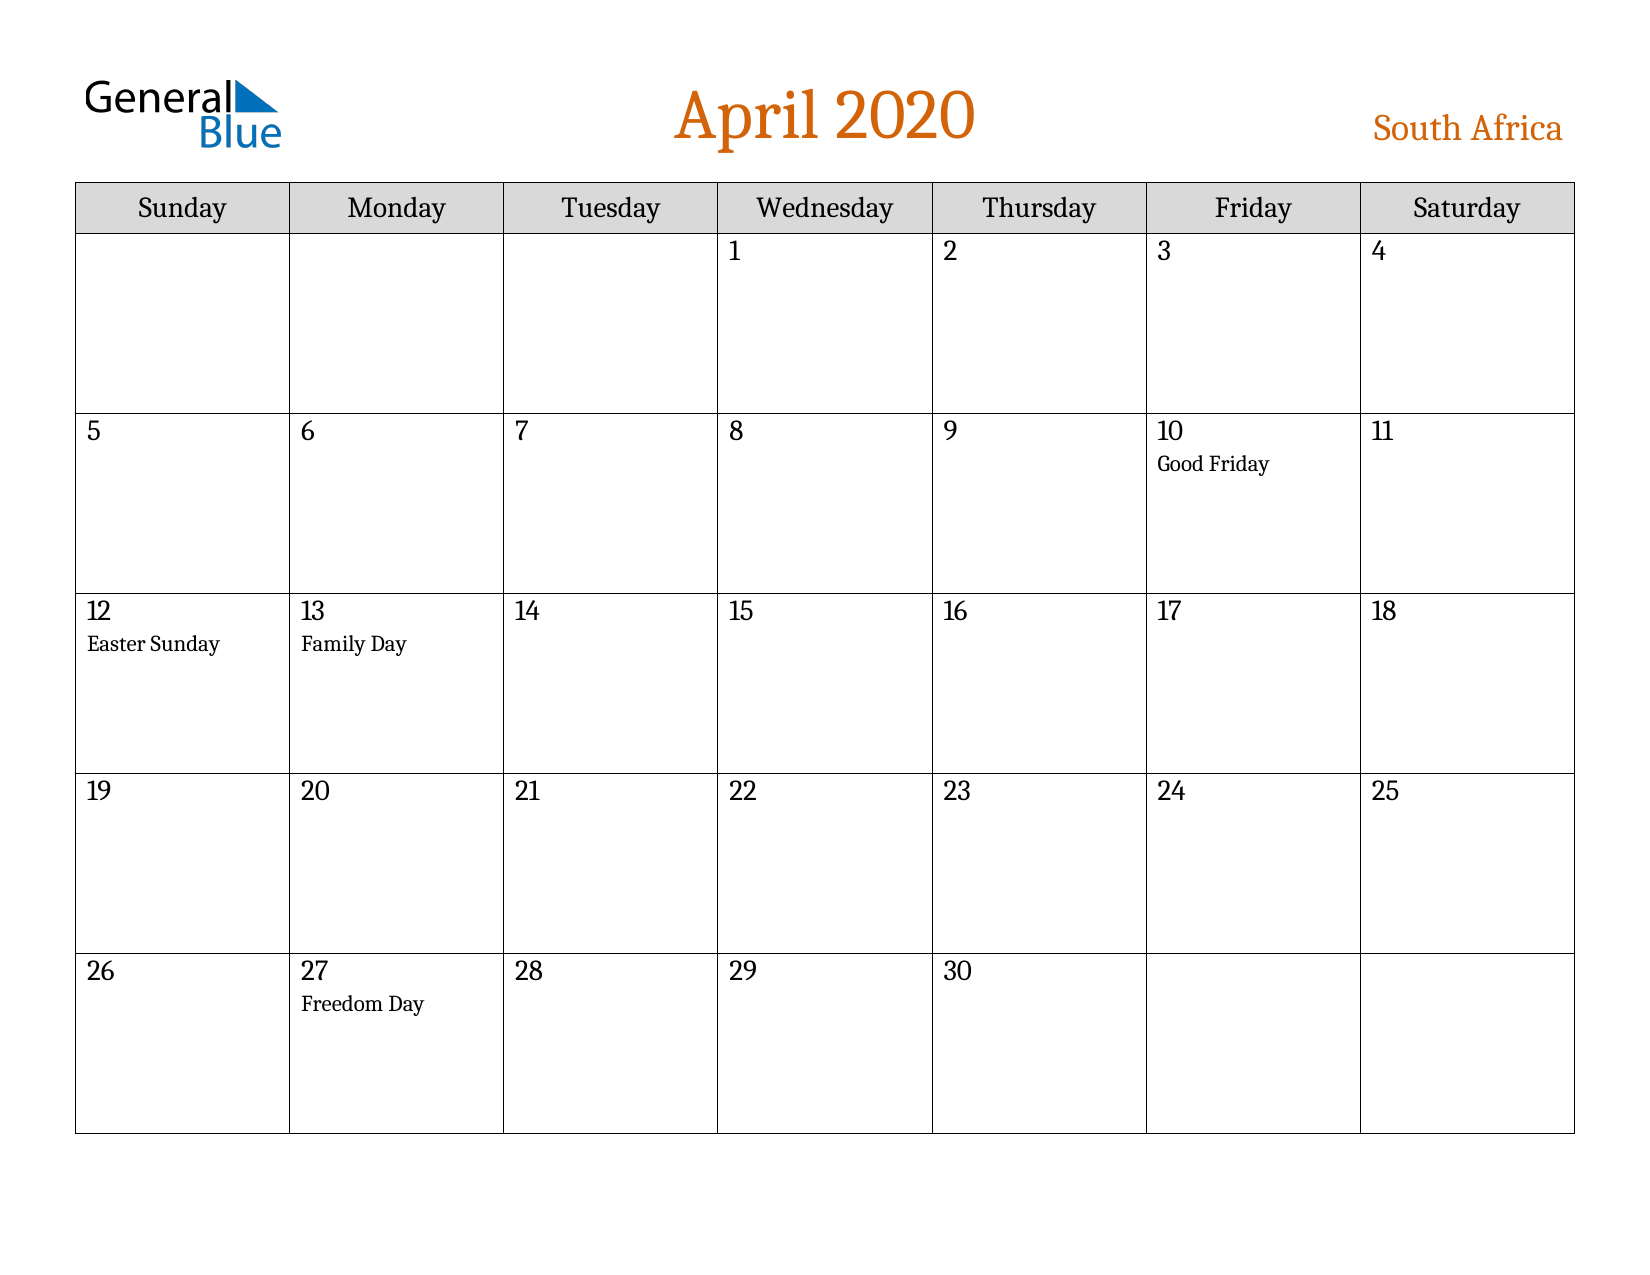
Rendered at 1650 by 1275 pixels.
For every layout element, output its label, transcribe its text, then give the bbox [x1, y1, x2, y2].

table_cell Good Friday [1147, 450, 1360, 593]
table_cell 18 [1361, 594, 1574, 630]
table_cell [1361, 810, 1574, 953]
table_cell [504, 630, 717, 773]
table_cell 15 [718, 594, 932, 630]
table_cell [718, 810, 932, 953]
table_cell [1361, 954, 1574, 990]
table_cell [1361, 270, 1574, 413]
table_cell [504, 450, 717, 593]
table_cell [933, 450, 1146, 593]
table_cell [1361, 990, 1574, 1133]
table_cell [76, 234, 289, 270]
table_header South Africa [1146, 75, 1574, 182]
table_cell 1 [718, 234, 932, 270]
table_cell Saturday [1361, 183, 1574, 233]
table_header April 2020 [504, 75, 1146, 182]
table_cell 7 [504, 414, 717, 450]
table_cell [504, 270, 717, 413]
table_cell [76, 810, 289, 953]
table_cell [1147, 954, 1360, 990]
table_cell 20 [290, 774, 503, 810]
table_cell 29 [718, 954, 932, 990]
table_cell Wednesday [718, 183, 932, 233]
table_cell [718, 990, 932, 1133]
table_cell 22 [718, 774, 932, 810]
table_cell 5 [76, 414, 289, 450]
table_cell 4 [1361, 234, 1574, 270]
table_cell 9 [933, 414, 1146, 450]
table_cell [504, 990, 717, 1133]
table_cell [290, 450, 503, 593]
table_cell [933, 810, 1146, 953]
table_cell 17 [1147, 594, 1360, 630]
table_cell [1361, 630, 1574, 773]
table_cell [1361, 450, 1574, 593]
table_cell 11 [1361, 414, 1574, 450]
table_cell 19 [76, 774, 289, 810]
table_cell 3 [1147, 234, 1360, 270]
table_cell 25 [1361, 774, 1574, 810]
table_cell [933, 270, 1146, 413]
table_cell [1147, 270, 1360, 413]
table_cell Sunday [76, 183, 289, 233]
table_cell Family Day [290, 630, 503, 773]
table_cell [718, 450, 932, 593]
table_cell 10 [1147, 414, 1360, 450]
table_cell 2 [933, 234, 1146, 270]
table_cell 23 [933, 774, 1146, 810]
table_cell [933, 630, 1146, 773]
table_cell 6 [290, 414, 503, 450]
table_cell Friday [1147, 183, 1360, 233]
table_cell [1147, 810, 1360, 953]
table_cell [290, 234, 503, 270]
table_cell 13 [290, 594, 503, 630]
table_cell 26 [76, 954, 289, 990]
table_cell [76, 270, 289, 413]
table_cell Thursday [933, 183, 1146, 233]
table_cell Freedom Day [290, 990, 503, 1133]
table_cell [718, 630, 932, 773]
table_cell 14 [504, 594, 717, 630]
table_cell 30 [933, 954, 1146, 990]
table_header [76, 75, 503, 182]
table_cell [933, 990, 1146, 1133]
table_cell [504, 234, 717, 270]
table_cell [290, 810, 503, 953]
table_cell Tuesday [504, 183, 717, 233]
table_cell [1147, 630, 1360, 773]
table_cell 8 [718, 414, 932, 450]
table_cell Easter Sunday [76, 630, 289, 773]
table_cell [76, 450, 289, 593]
table_cell [1147, 990, 1360, 1133]
table_cell 16 [933, 594, 1146, 630]
table_cell [290, 270, 503, 413]
table_cell [76, 990, 289, 1133]
table_cell 27 [290, 954, 503, 990]
table_cell 21 [504, 774, 717, 810]
table_cell 12 [76, 594, 289, 630]
table_cell [504, 810, 717, 953]
table_cell 24 [1147, 774, 1360, 810]
picture [86, 80, 281, 148]
table_cell [718, 270, 932, 413]
table_cell Monday [290, 183, 503, 233]
table_cell 28 [504, 954, 717, 990]
